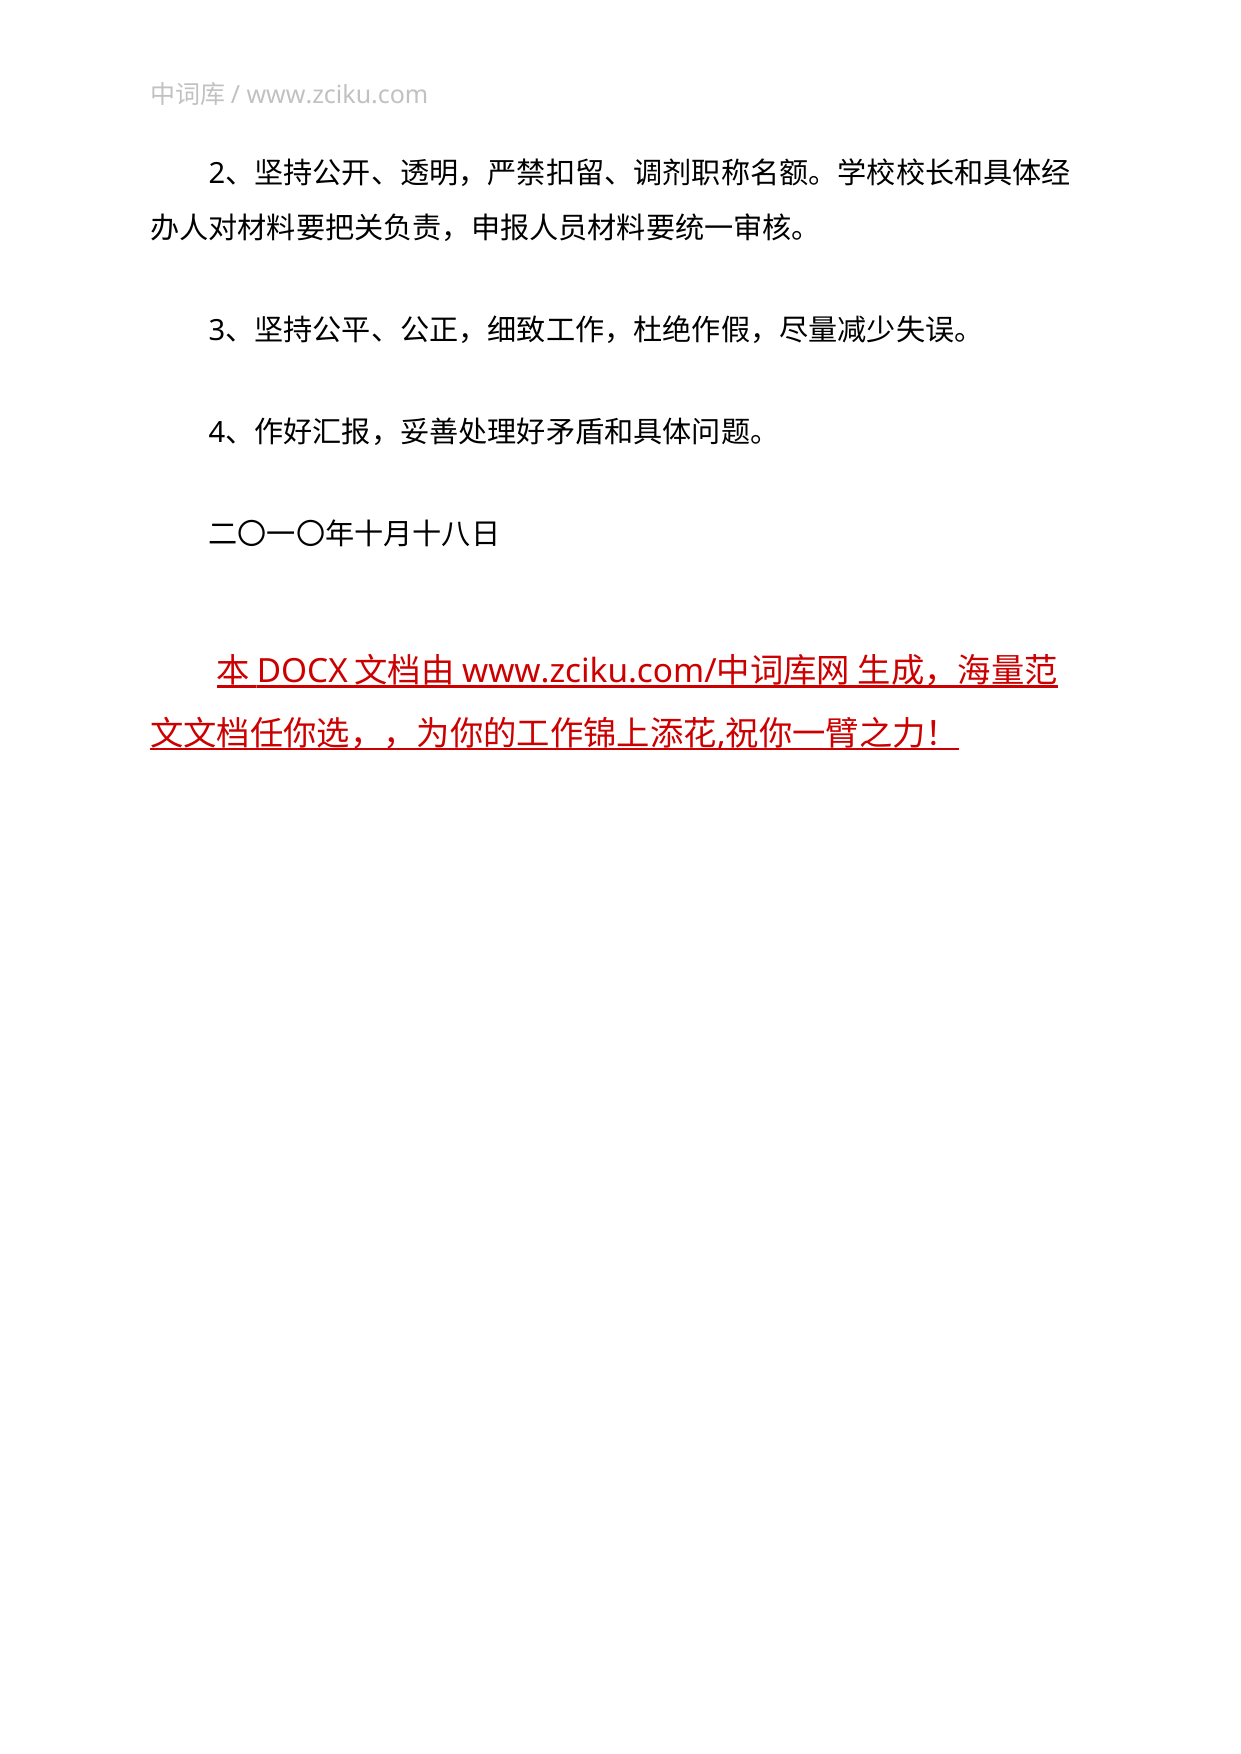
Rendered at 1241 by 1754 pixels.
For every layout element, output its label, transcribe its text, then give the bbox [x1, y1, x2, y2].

text 3、坚持公平、公正，细致工作，杜绝作假，尽量减少失误。 [150, 307, 1090, 349]
text 本DOCX文档由 www.zciku.com/中词库网 生成，海量范文文档任你选，，为你的工作锦上添花,祝你一臂之力！ [150, 644, 1090, 755]
text 二〇一〇年十月十八日 [150, 511, 1090, 553]
text 4、作好汇报，妥善处理好矛盾和具体问题。 [150, 409, 1090, 451]
text 2、坚持公开、透明，严禁扣留、调剂职称名额。学校校长和具体经办人对材料要把关负责，申报人员材料要统一审核。 [150, 150, 1090, 247]
